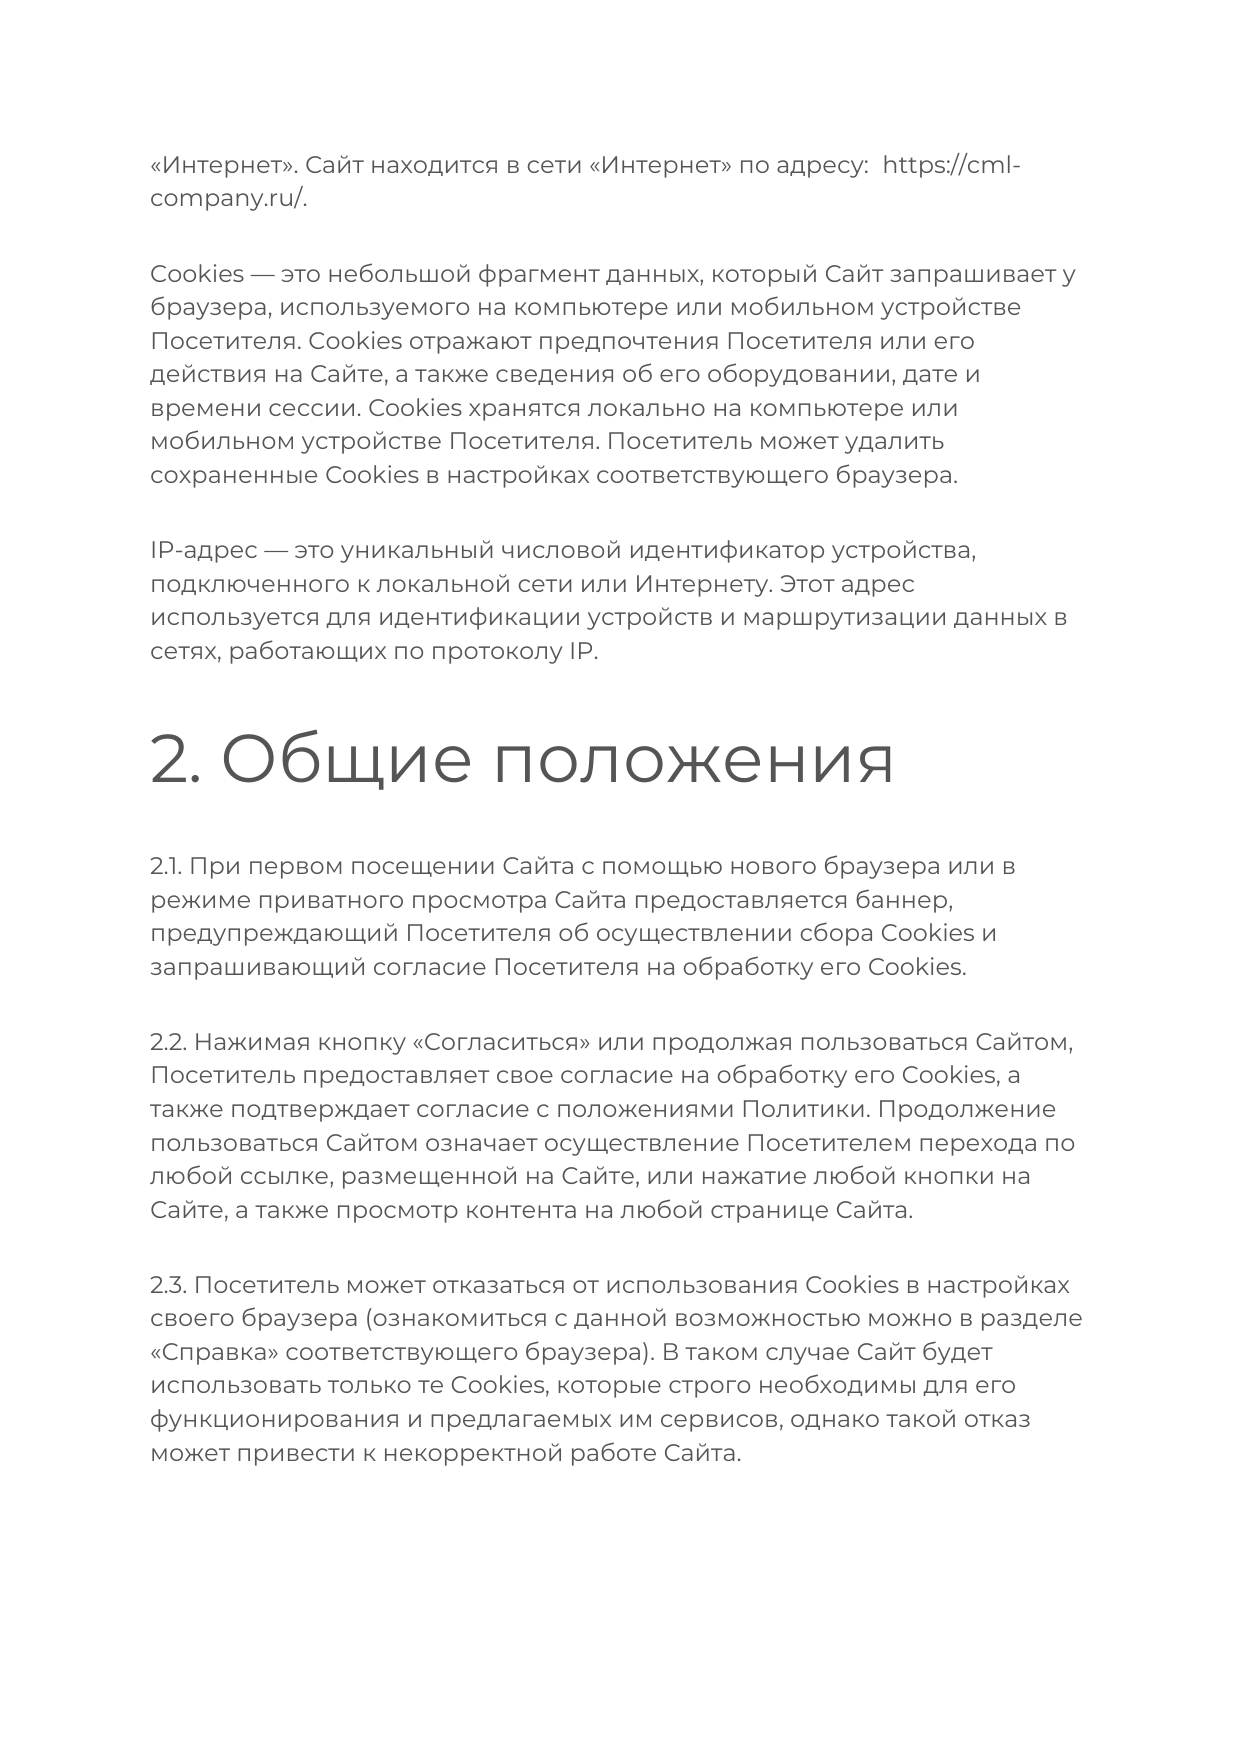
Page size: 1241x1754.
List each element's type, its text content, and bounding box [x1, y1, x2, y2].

subtitle 2. Общие положения [150, 717, 1090, 800]
text IP-адрес — это уникальный числовой идентификатор устройства, подключенного к локальной сети или Интернету. Этот адрес используется для идентификации устройств и маршрутизации данных в сетях, работающих по протоколу IP. [150, 535, 1090, 665]
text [150, 150, 1090, 213]
text Cookies — это небольшой фрагмент данных, который Сайт запрашивает у браузера, используемого на компьютере или мобильном устройстве Посетителя. Cookies отражают предпочтения Посетителя или его действия на Сайте, а также сведения об его оборудовании, дате и времени сессии. Сookies хранятся локально на компьютере или мобильном устройстве Посетителя. Посетитель может удалить сохраненные Сookies в настройках соответствующего браузера. [150, 259, 1090, 489]
text 2.1. При первом посещении Сайта с помощью нового браузера или в режиме приватного просмотра Сайта предоставляется баннер, предупреждающий Посетителя об осуществлении сбора Сookies и запрашивающий согласие Посетителя на обработку его Сookies. [150, 851, 1090, 981]
text 2.2. Нажимая кнопку «Согласиться» или продолжая пользоваться Сайтом, Посетитель предоставляет свое согласие на обработку его Сookies, а также подтверждает согласие с положениями Политики. Продолжение пользоваться Сайтом означает осуществление Посетителем перехода по любой ссылке, размещенной на Сайте, или нажатие любой кнопки на Сайте, а также просмотр контента на любой странице Сайта. [150, 1027, 1090, 1224]
text 2.3. Посетитель может отказаться от использования Сookies в настройках своего браузера (ознакомиться с данной возможностью можно в разделе «Справка» соответствующего браузера). В таком случае Сайт будет использовать только те Cookies, которые строго необходимы для его функционирования и предлагаемых им сервисов, однако такой отказ может привести к некорректной работе Сайта. [150, 1270, 1090, 1467]
